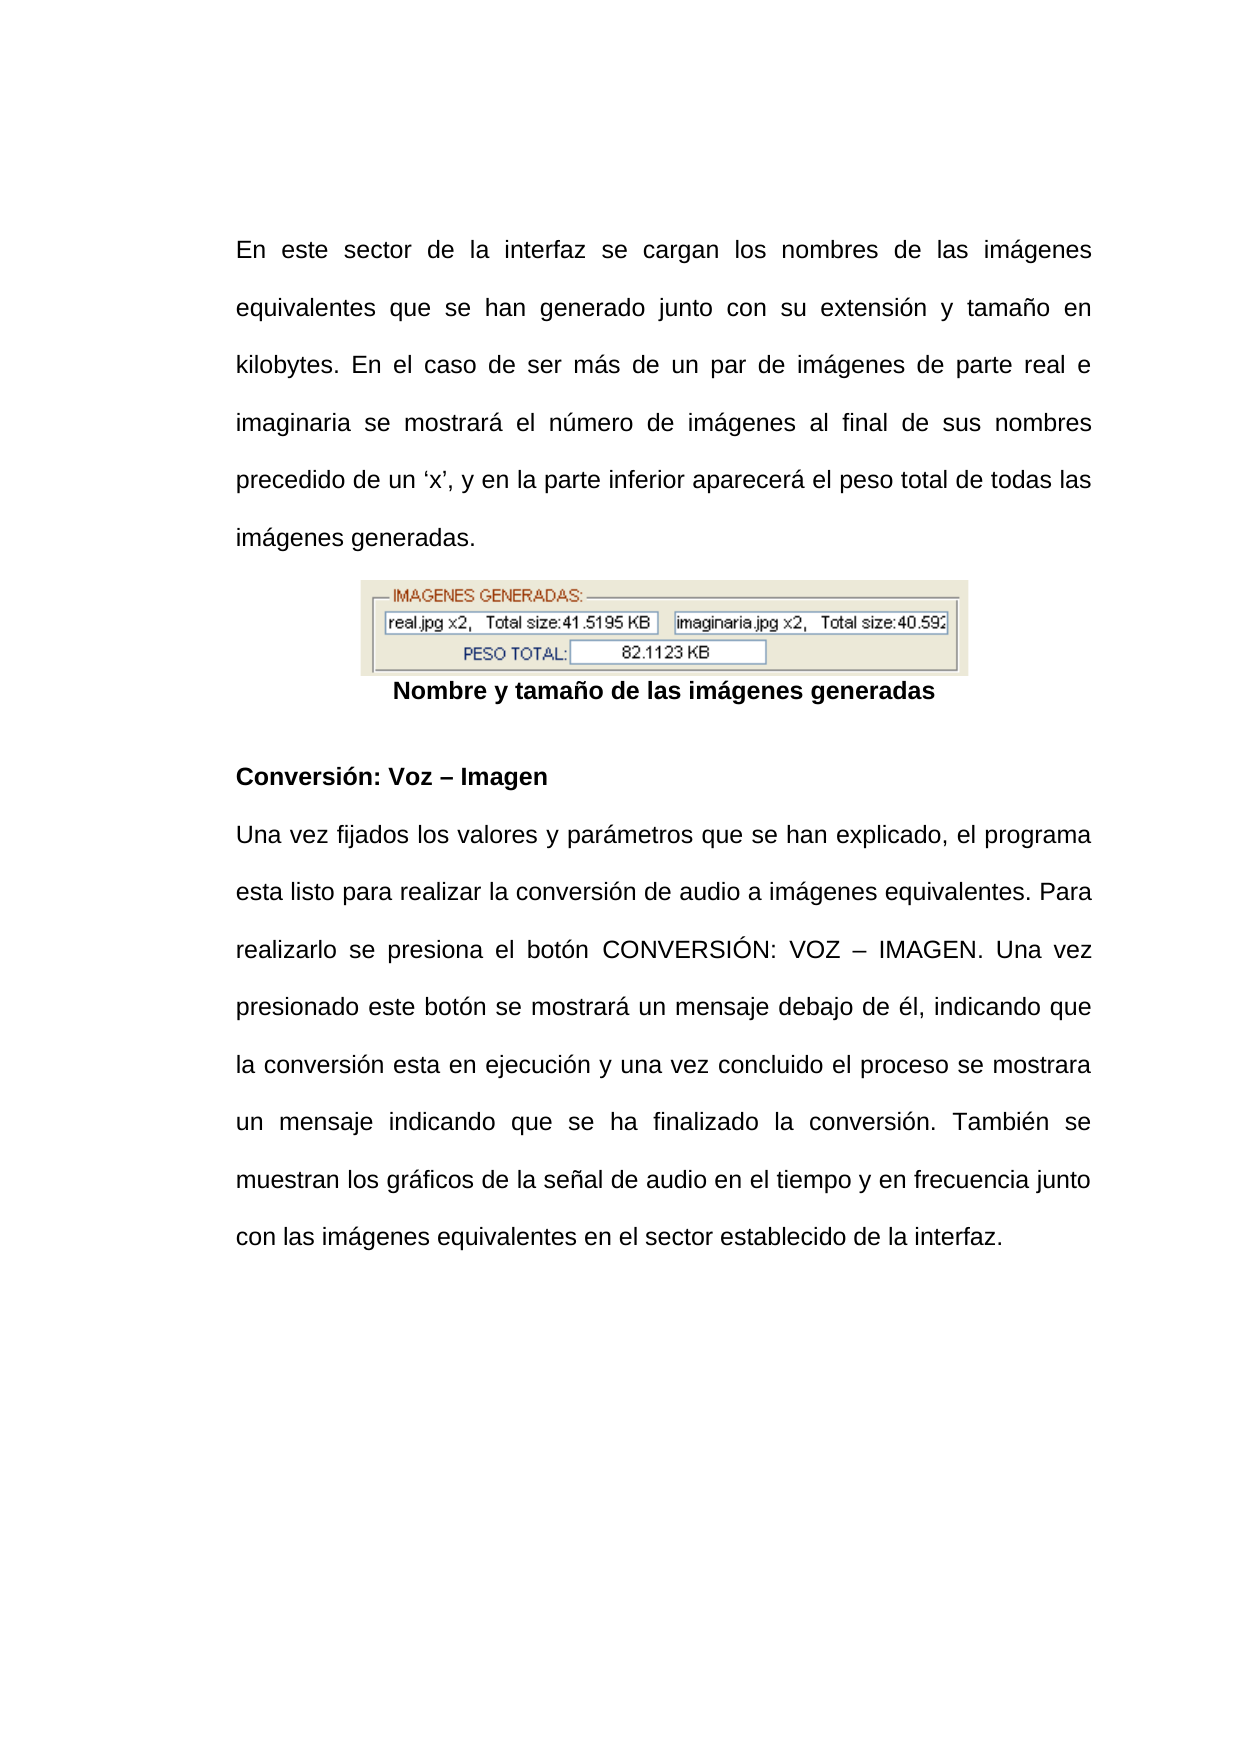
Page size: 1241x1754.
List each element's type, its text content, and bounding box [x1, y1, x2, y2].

text Conversión: Voz – Imagen [236, 762, 1093, 791]
text Una vez fijados los valores y parámetros que se han explicado, el programa esta listo para realizar la conversión de audio a imágenes equivalentes. Para realizarlo se presiona el botón Conversión: VOZ – IMAGEN. Una vez presionado este botón se mostrará un mensaje debajo de él, indicando que la conversión esta en ejecución y una vez concluido el proceso se mostrara un mensaje indicando que se ha finalizado la conversión. También se muestran los gráficos de la señal de audio en el tiempo y en frecuencia junto con las imágenes equivalentes en el sector establecido de la interfaz. [236, 819, 1093, 1251]
text Nombre y tamaño de las imágenes generadas [236, 676, 1093, 704]
picture [360, 580, 969, 676]
text En este sector de la interfaz se cargan los nombres de las imágenes equivalentes que se han generado junto con su extensión y tamaño en kilobytes. En el caso de ser más de un par de imágenes de parte real e imaginaria se mostrará el número de imágenes al final de sus nombres precedido de un ‘x’, y en la parte inferior aparecerá el peso total de todas las imágenes generadas. [236, 236, 1093, 552]
